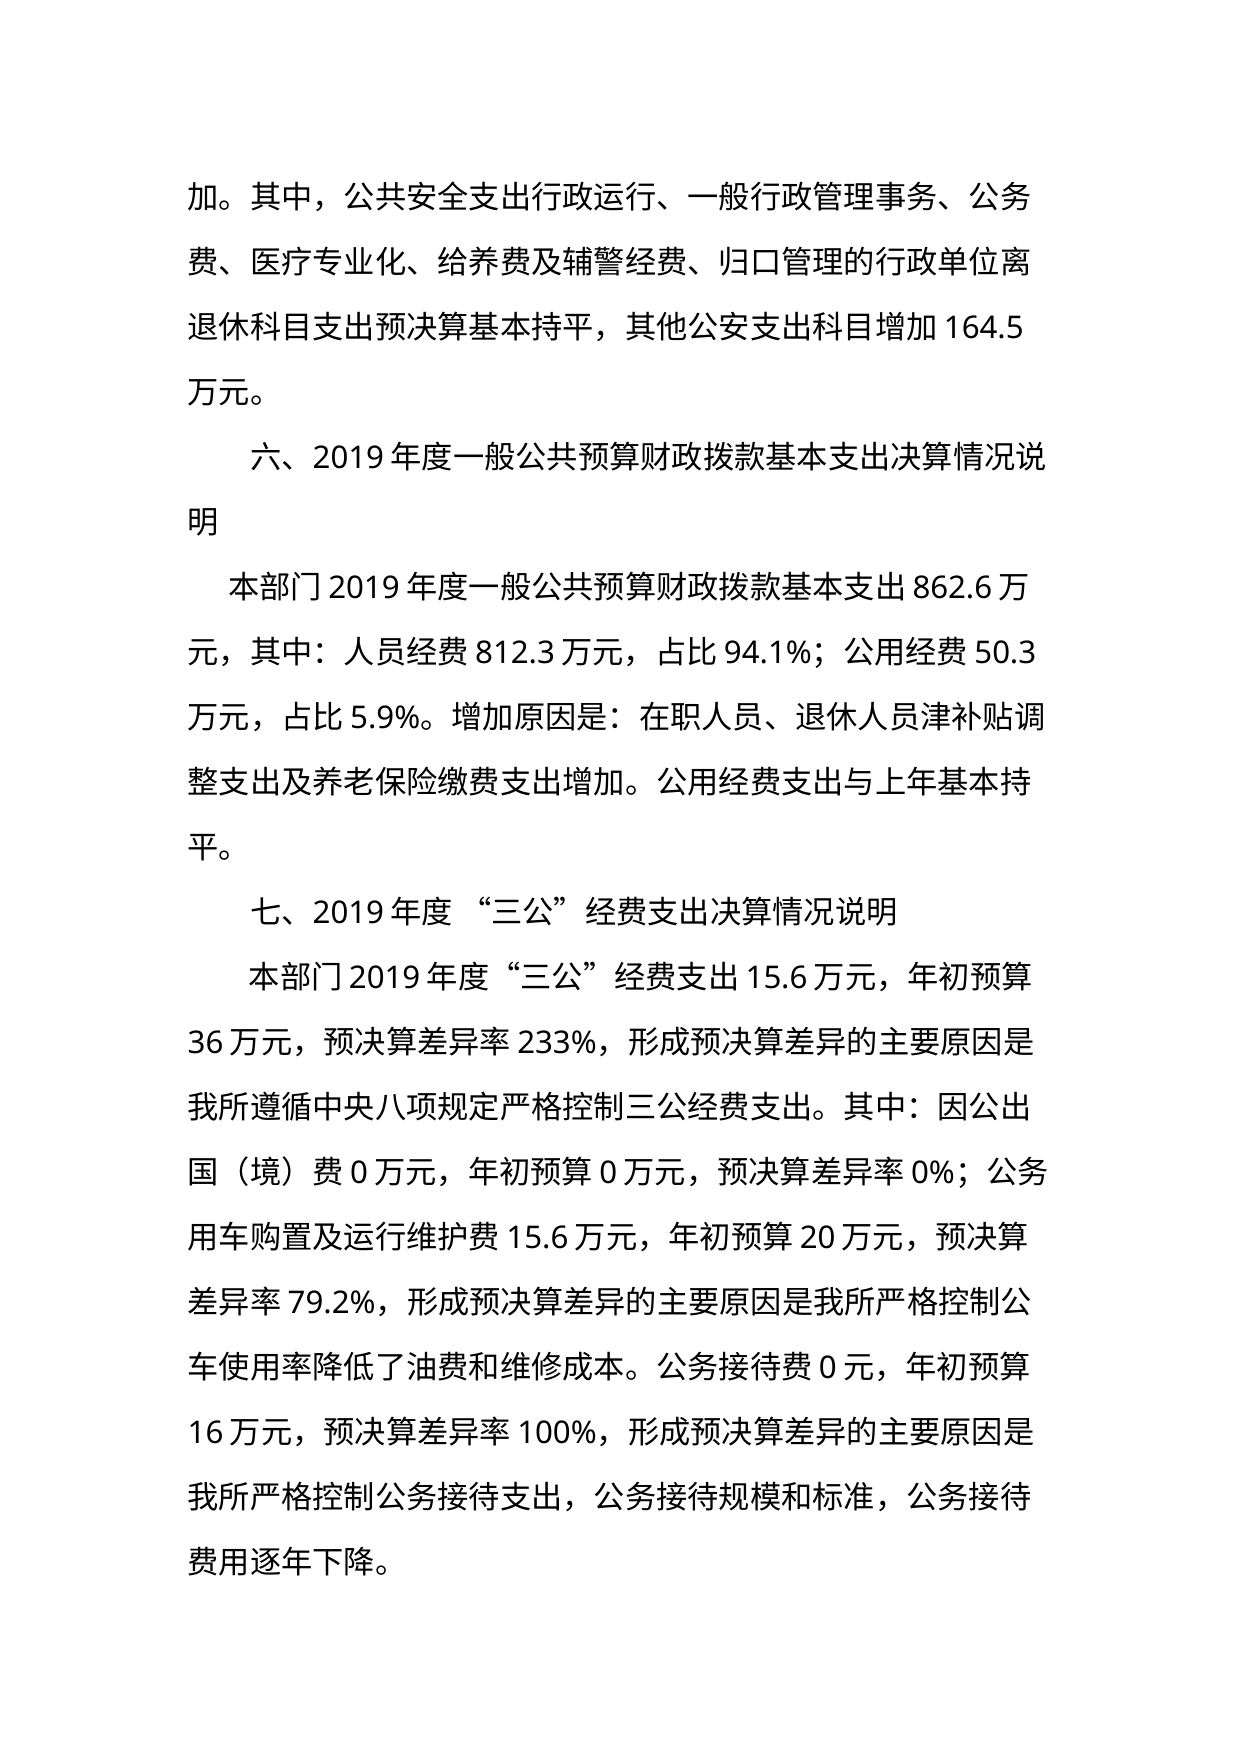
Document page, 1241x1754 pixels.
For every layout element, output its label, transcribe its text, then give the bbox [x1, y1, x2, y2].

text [187, 162, 1053, 422]
text 六、2019年度一般公共预算财政拨款基本支出决算情况说明 [187, 422, 1053, 552]
text 本部门2019年度“三公”经费支出15.6万元，年初预算36万元，预决算差异率233%，形成预决算差异的主要原因是我所遵循中央八项规定严格控制三公经费支出。其中：因公出国（境）费0万元，年初预算0万元，预决算差异率0%；公务用车购置及运行维护费15.6万元，年初预算20万元，预决算差异率79.2%，形成预决算差异的主要原因是我所严格控制公车使用率降低了油费和维修成本。公务接待费0元，年初预算16万元，预决算差异率100%，形成预决算差异的主要原因是我所严格控制公务接待支出，公务接待规模和标准，公务接待费用逐年下降。 [187, 942, 1053, 1592]
text 七、2019年度 “三公”经费支出决算情况说明 [187, 877, 1053, 942]
text 本部门2019年度一般公共预算财政拨款基本支出862.6万元，其中：人员经费812.3万元，占比94.1%；公用经费50.3万元，占比5.9%。增加原因是：在职人员、退休人员津补贴调整支出及养老保险缴费支出增加。公用经费支出与上年基本持平。 [187, 552, 1053, 877]
